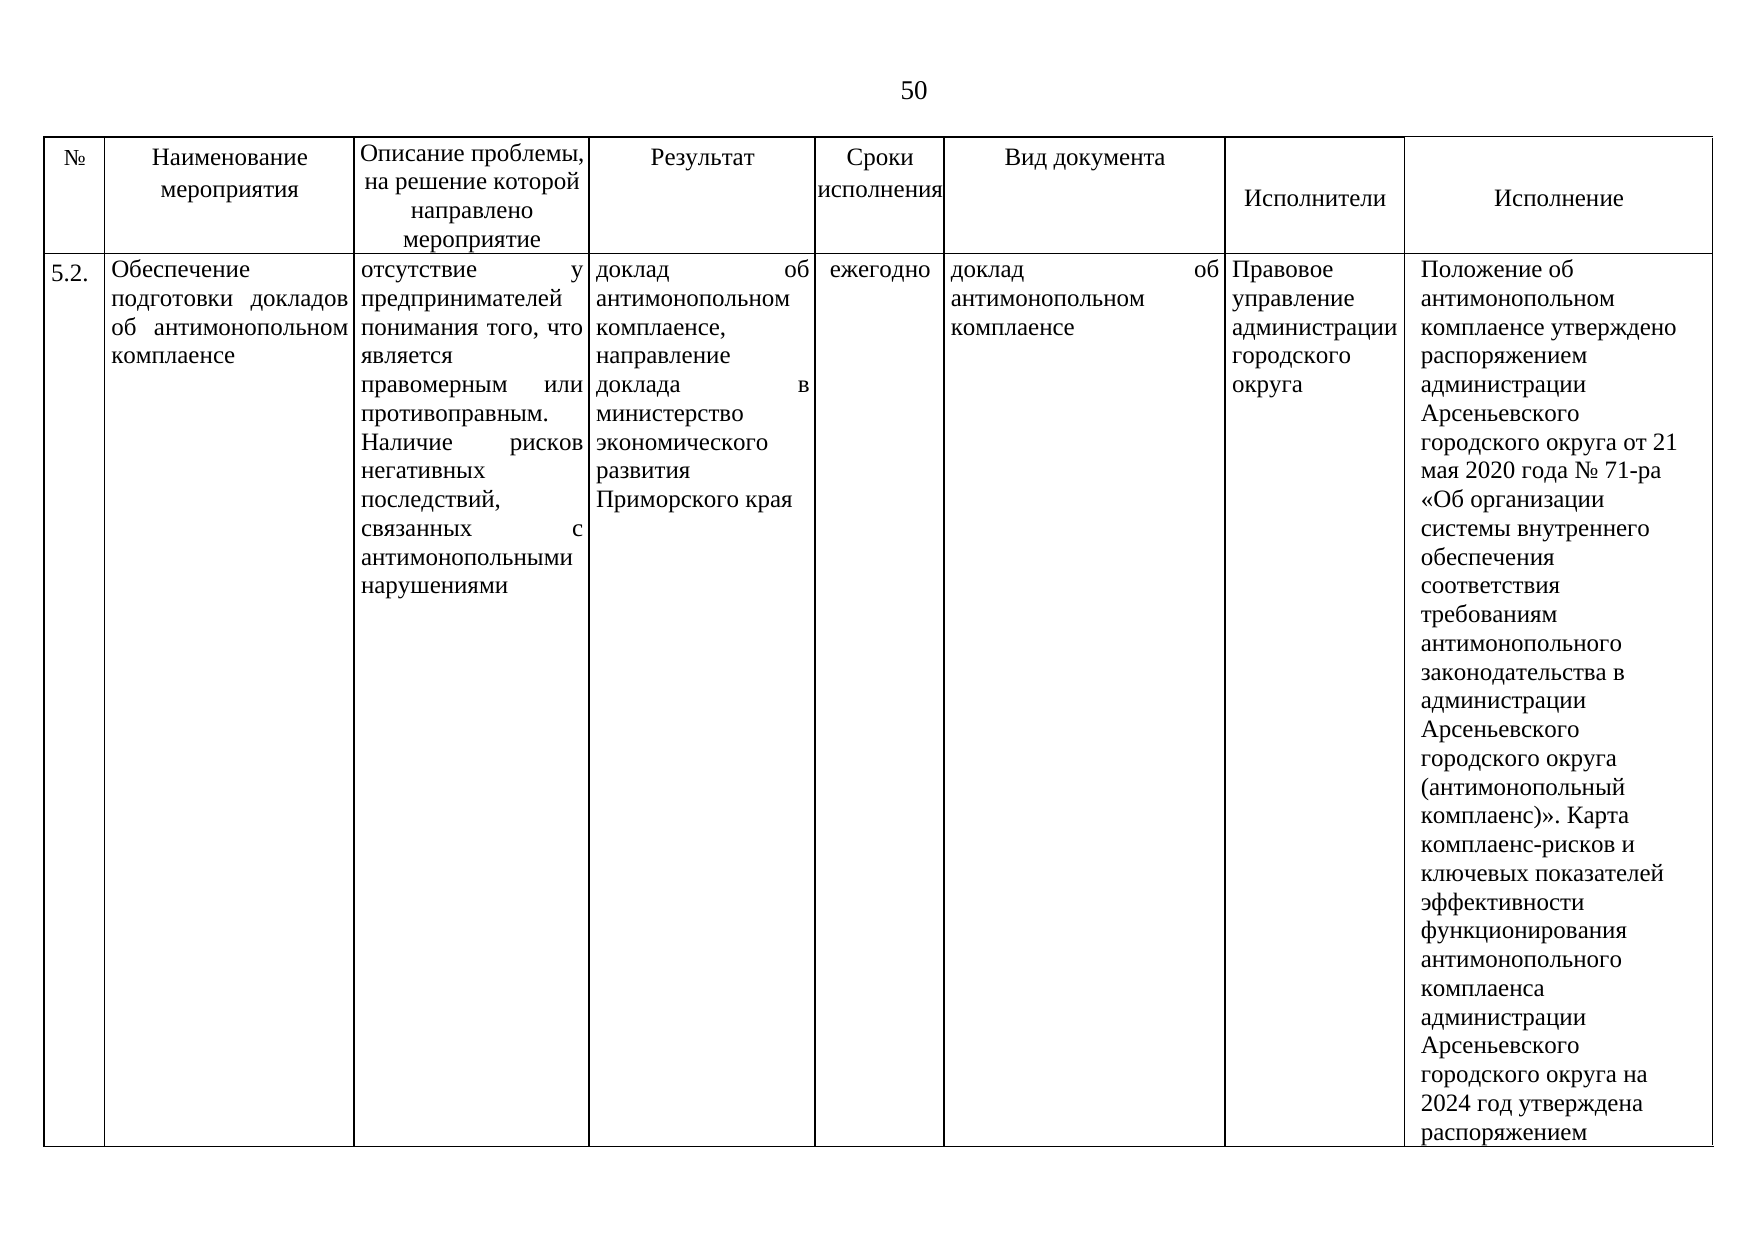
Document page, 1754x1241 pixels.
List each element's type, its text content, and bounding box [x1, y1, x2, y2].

table_header Исполнители [1226, 138, 1404, 253]
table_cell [105, 254, 353, 1146]
table_header Исполнение [1405, 137, 1712, 253]
table_header Вид документа [945, 138, 1224, 253]
table_header № [45, 138, 104, 253]
table_header Наименование мероприятия [105, 138, 353, 253]
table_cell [1405, 254, 1713, 1146]
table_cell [1226, 254, 1404, 1146]
table_cell ежегодно [816, 254, 943, 1146]
table_cell 5.2. [45, 254, 104, 1146]
table_header Описание проблемы, на решение которой направлено мероприятие [355, 138, 588, 253]
table_header Сроки исполнения [816, 138, 943, 253]
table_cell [355, 254, 588, 1146]
table_cell доклад об антимонопольном комплаенсе [945, 254, 1224, 1146]
table_header Результат [590, 138, 814, 253]
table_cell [590, 254, 814, 1146]
